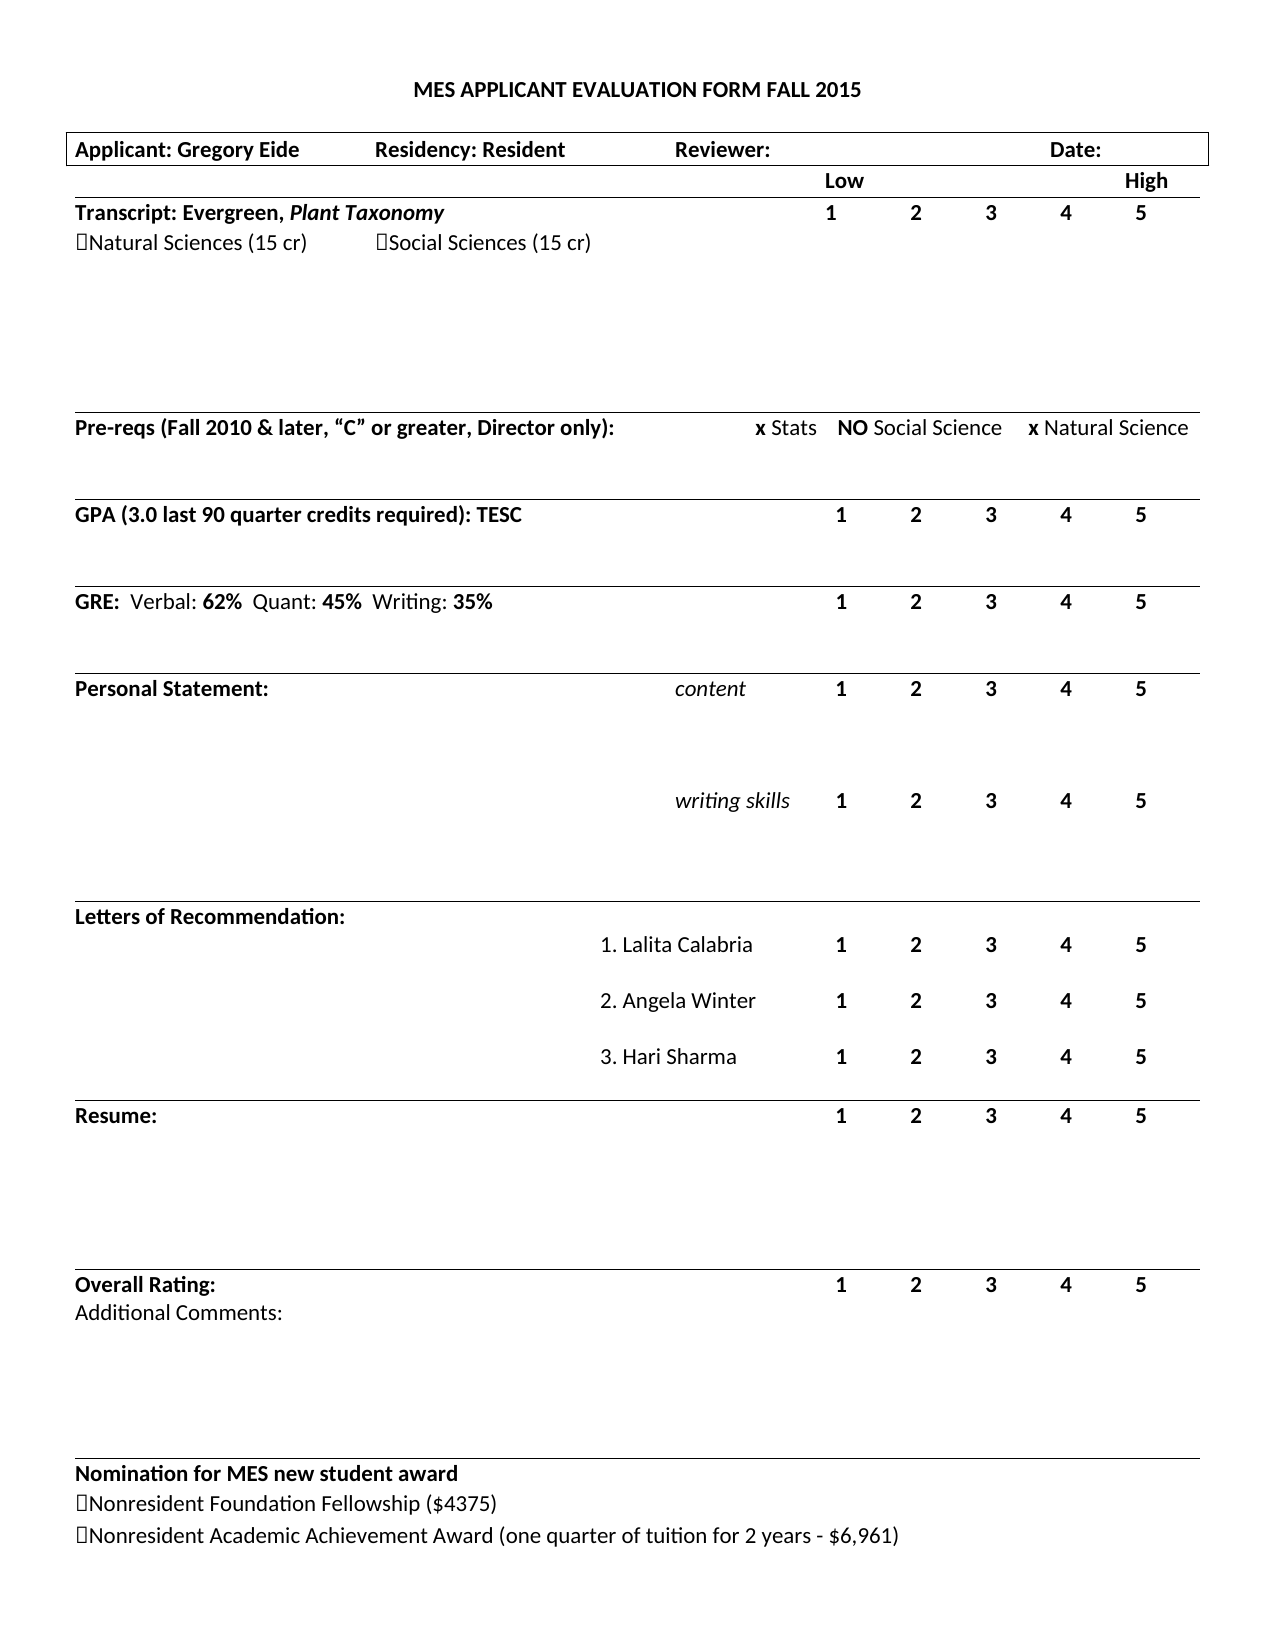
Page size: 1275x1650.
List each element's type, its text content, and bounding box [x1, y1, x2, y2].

text Nonresident Academic Achievement Award (one quarter of tuition for 2 years - $6,961) [75, 1519, 1200, 1550]
text Additional Comments: [75, 1298, 1200, 1326]
text Pre-reqs (Fall 2010 & later, “C” or greater, Director only): x Stats NO Social Science x Natural Science [75, 413, 1200, 441]
text Personal Statement: content 1 2 3 4 5 [75, 674, 1200, 703]
text Natural Sciences (15 cr) Social Sciences (15 cr) [75, 226, 1200, 285]
text Low High [75, 166, 1200, 197]
text GPA (3.0 last 90 quarter credits required): TESC 1 2 3 4 5 [75, 500, 1200, 528]
text writing skills 1 2 3 4 5 [600, 787, 1200, 843]
text 1. Lalita Calabria 1 2 3 4 5 [75, 930, 1200, 958]
text Nomination for MES new student award [75, 1459, 1200, 1487]
text Nonresident Foundation Fellowship ($4375) [75, 1487, 1200, 1519]
text Transcript: Evergreen, Plant Taxonomy 1 2 3 4 5 [75, 198, 1200, 226]
text 3. Hari Sharma 1 2 3 4 5 [75, 1042, 1200, 1070]
text GRE: Verbal: 62% Quant: 45% Writing: 35% 1 2 3 4 5 [75, 587, 1200, 615]
text Resume: 1 2 3 4 5 [75, 1101, 1200, 1129]
text Overall Rating: 1 2 3 4 5 [75, 1270, 1200, 1298]
text Letters of Recommendation: [75, 902, 1200, 930]
text 2. Angela Winter 1 2 3 4 5 [525, 986, 1200, 1014]
text MES APPLICANT EVALUATION FORM FALL 2015 [75, 75, 1200, 103]
text Applicant: Gregory Eide Residency: Resident Reviewer: Date: [67, 133, 1208, 165]
